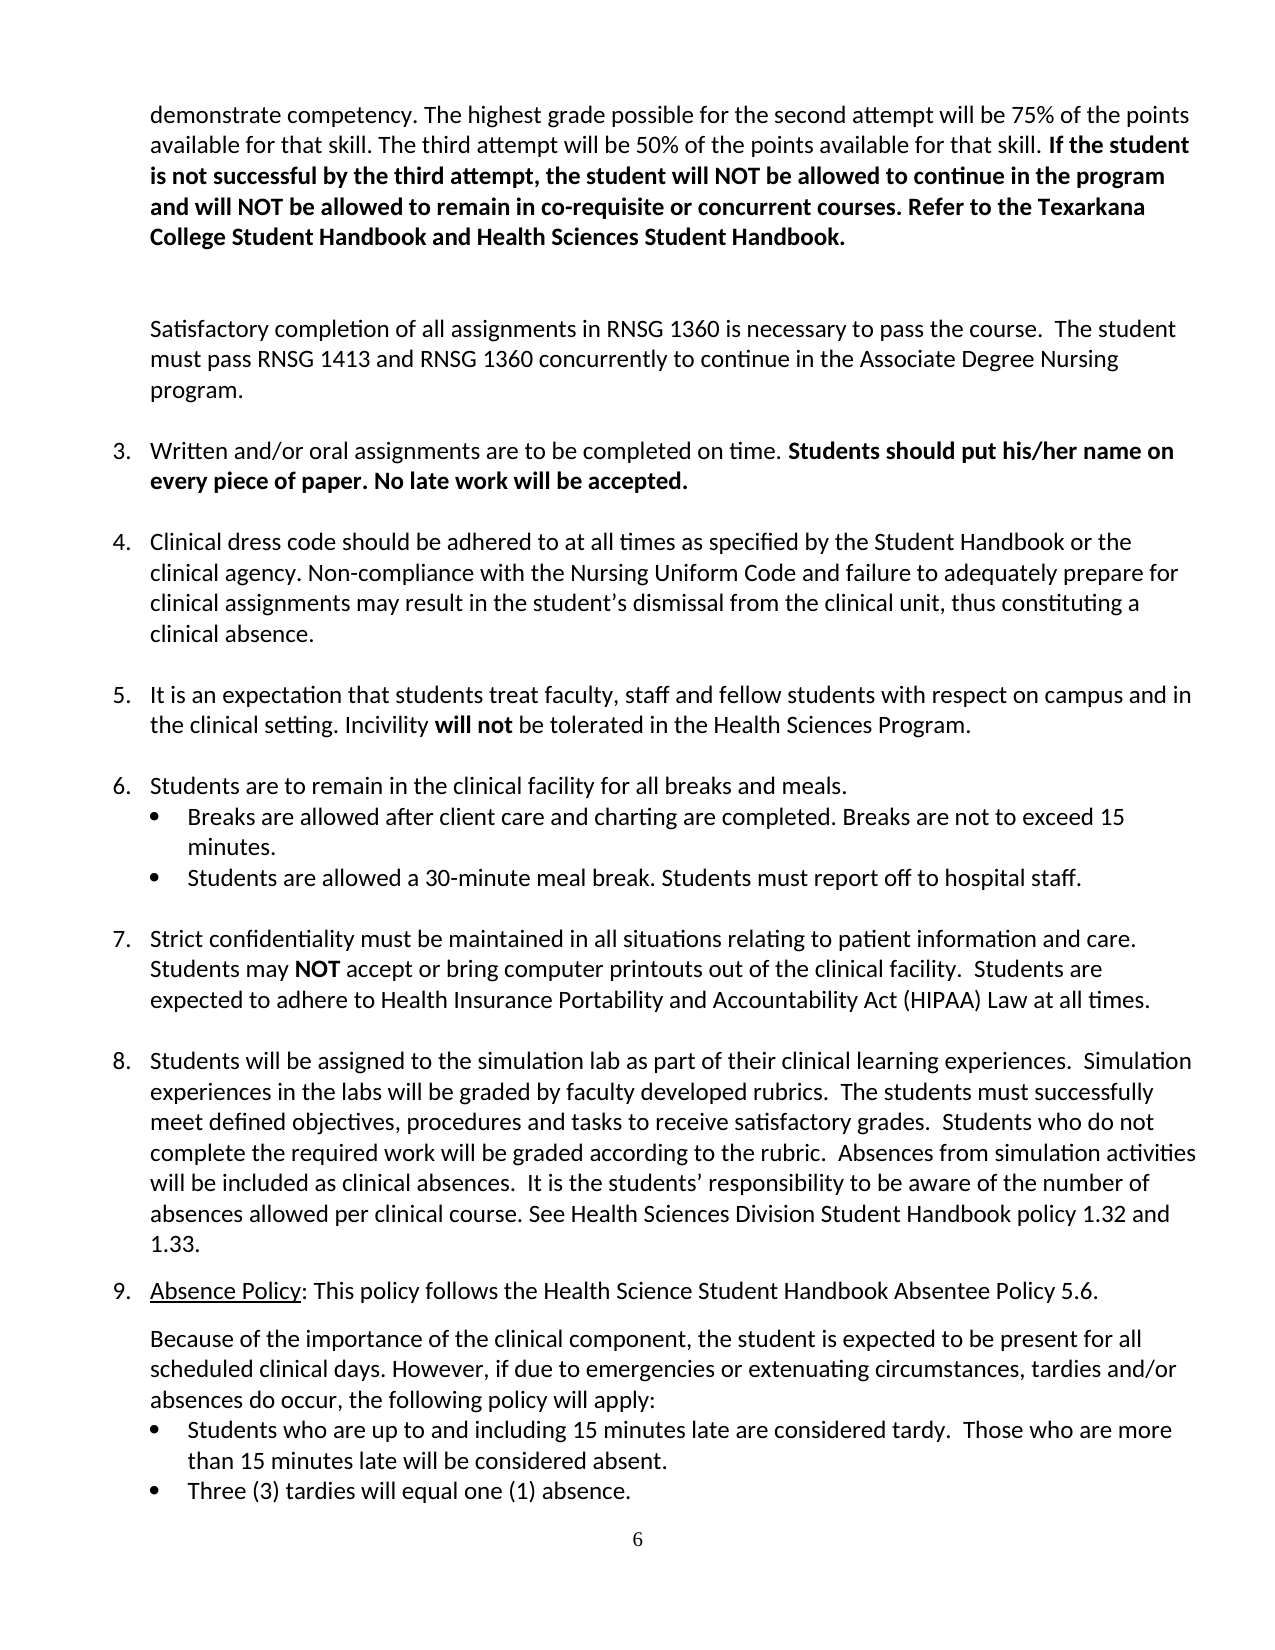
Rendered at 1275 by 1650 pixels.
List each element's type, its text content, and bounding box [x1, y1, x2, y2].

list It is an expectation that students treat faculty, staff and fellow students with respect on campus and in the clinical setting. Incivility will not be tolerated in the Health Sciences Program. [112, 679, 1200, 740]
list Absence Policy: This policy follows the Health Science Student Handbook Absentee Policy 5.6. [112, 1276, 1200, 1306]
list Students are to remain in the clinical facility for all breaks and meals. [112, 771, 1200, 801]
list Three (3) tardies will equal one (1) absence. [150, 1475, 1200, 1506]
list Written and/or oral assignments are to be completed on time. Students should put his/her name on every piece of paper. No late work will be accepted. [112, 435, 1200, 496]
list Clinical dress code should be adhered to at all times as specified by the Student Handbook or the clinical agency. Non-compliance with the Nursing Uniform Code and failure to adequately prepare for clinical assignments may result in the student’s dismissal from the clinical unit, thus constituting a clinical absence. [112, 526, 1200, 648]
text Because of the importance of the clinical component, the student is expected to be present for all scheduled clinical days. However, if due to emergencies or extenuating circumstances, tardies and/or absences do occur, the following policy will apply: [150, 1323, 1200, 1414]
list Students will be assigned to the simulation lab as part of their clinical learning experiences. Simulation experiences in the labs will be graded by faculty developed rubrics. The students must successfully meet defined objectives, procedures and tasks to receive satisfactory grades. Students who do not complete the required work will be graded according to the rubric. Absences from simulation activities will be included as clinical absences. It is the students’ responsibility to be aware of the number of absences allowed per clinical course. See Health Sciences Division Student Handbook policy 1.32 and 1.33. [112, 1045, 1200, 1259]
list Students are allowed a 30-minute meal break. Students must report off to hospital staff. [150, 862, 1200, 893]
list Strict confidentiality must be maintained in all situations relating to patient information and care. Students may NOT accept or bring computer printouts out of the clinical facility. Students are expected to adhere to Health Insurance Portability and Accountability Act (HIPAA) Law at all times. [112, 923, 1200, 1015]
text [150, 99, 1200, 252]
list Breaks are allowed after client care and charting are completed. Breaks are not to exceed 15 minutes. [150, 801, 1200, 862]
text Satisfactory completion of all assignments in RNSG 1360 is necessary to pass the course. The student must pass RNSG 1413 and RNSG 1360 concurrently to continue in the Associate Degree Nursing program. [150, 313, 1200, 404]
list Students who are up to and including 15 minutes late are considered tardy. Those who are more than 15 minutes late will be considered absent. [150, 1414, 1200, 1475]
